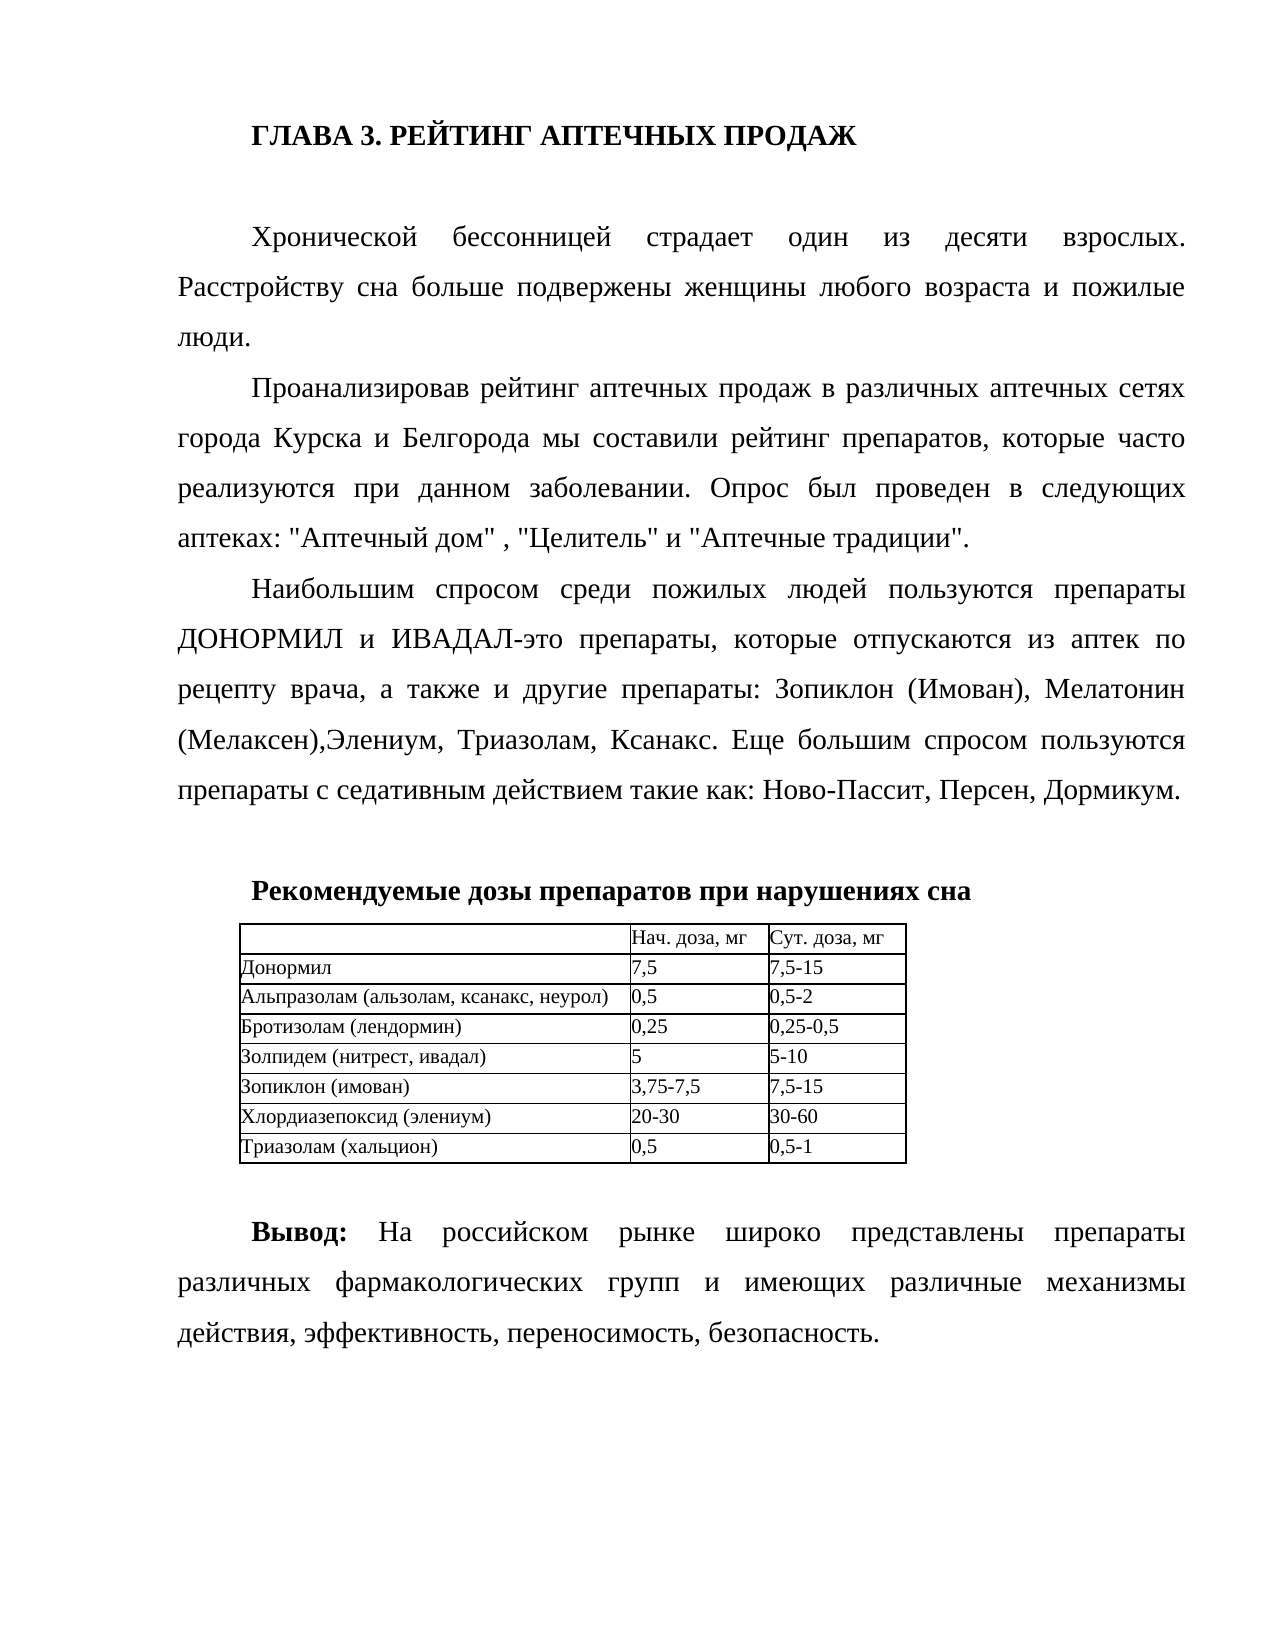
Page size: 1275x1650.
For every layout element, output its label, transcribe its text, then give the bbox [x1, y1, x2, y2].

table_cell Хлордиазепоксид (элениум) [241, 1104, 630, 1132]
text Рекомендуемые дозы препаратов при нарушениях сна [177, 873, 1186, 906]
table_cell 7,5 [631, 955, 768, 983]
table_cell Триазолам (хальцион) [241, 1134, 630, 1162]
table_cell 7,5-15 [770, 955, 905, 983]
text Проанализировав рейтинг аптечных продаж в различных аптечных сетях города Курска и Белгорода мы составили рейтинг препаратов, которые часто реализуются при данном заболевании. Опрос был проведен в следующих аптеках: "Аптечный дом" , "Целитель" и "Аптечные традиции". [177, 370, 1186, 554]
table_cell Альпразолам (альзолам, ксанакс, неурол) [241, 985, 630, 1013]
table_cell 7,5-15 [770, 1074, 905, 1102]
table_cell 0,5-2 [770, 985, 905, 1013]
text ГЛАВА 3. РЕЙТИНГ АПТЕЧНЫХ ПРОДАЖ [177, 118, 1186, 152]
table_cell Золпидем (нитрест, ивадал) [241, 1044, 630, 1073]
table_header [241, 925, 630, 953]
table_cell 0,5 [631, 1134, 768, 1162]
table_cell 0,25-0,5 [770, 1015, 905, 1043]
table_cell 3,75-7,5 [631, 1074, 768, 1102]
table_cell 30-60 [770, 1104, 905, 1132]
table_cell Бротизолам (лендормин) [241, 1015, 630, 1043]
table_cell 0,5 [631, 985, 768, 1013]
table_header Сут. доза, мг [770, 925, 905, 953]
table_cell Донормил [241, 955, 630, 983]
text Наибольшим спросом среди пожилых людей пользуются препараты ДОНОРМИЛ и ИВАДАЛ-это препараты, которые отпускаются из аптек по рецепту врача, а также и другие препараты: Зопиклон (Имован), Мелатонин (Мелаксен),Элениум, Триазолам, Ксанакс. Еще большим спросом пользуются препараты с седативным действием такие как: Ново-Пассит, Персен, Дормикум. [177, 571, 1186, 806]
table_cell 20-30 [631, 1104, 768, 1132]
table_cell Зопиклон (имован) [241, 1074, 630, 1102]
table_cell 5 [631, 1044, 768, 1073]
table_header Нач. доза, мг [631, 925, 768, 953]
table_cell 0,5-1 [770, 1134, 905, 1162]
text Хронической бессонницей страдает один из десяти взрослых. Расстройству сна больше подвержены женщины любого возраста и пожилые люди. [177, 219, 1186, 353]
table_cell 0,25 [631, 1015, 768, 1043]
table_cell 5-10 [770, 1044, 905, 1073]
text Вывод: На российском рынке широко представлены препараты различных фармакологических групп и имеющих различные механизмы действия, эффективность, переносимость, безопасность. [177, 1214, 1186, 1348]
